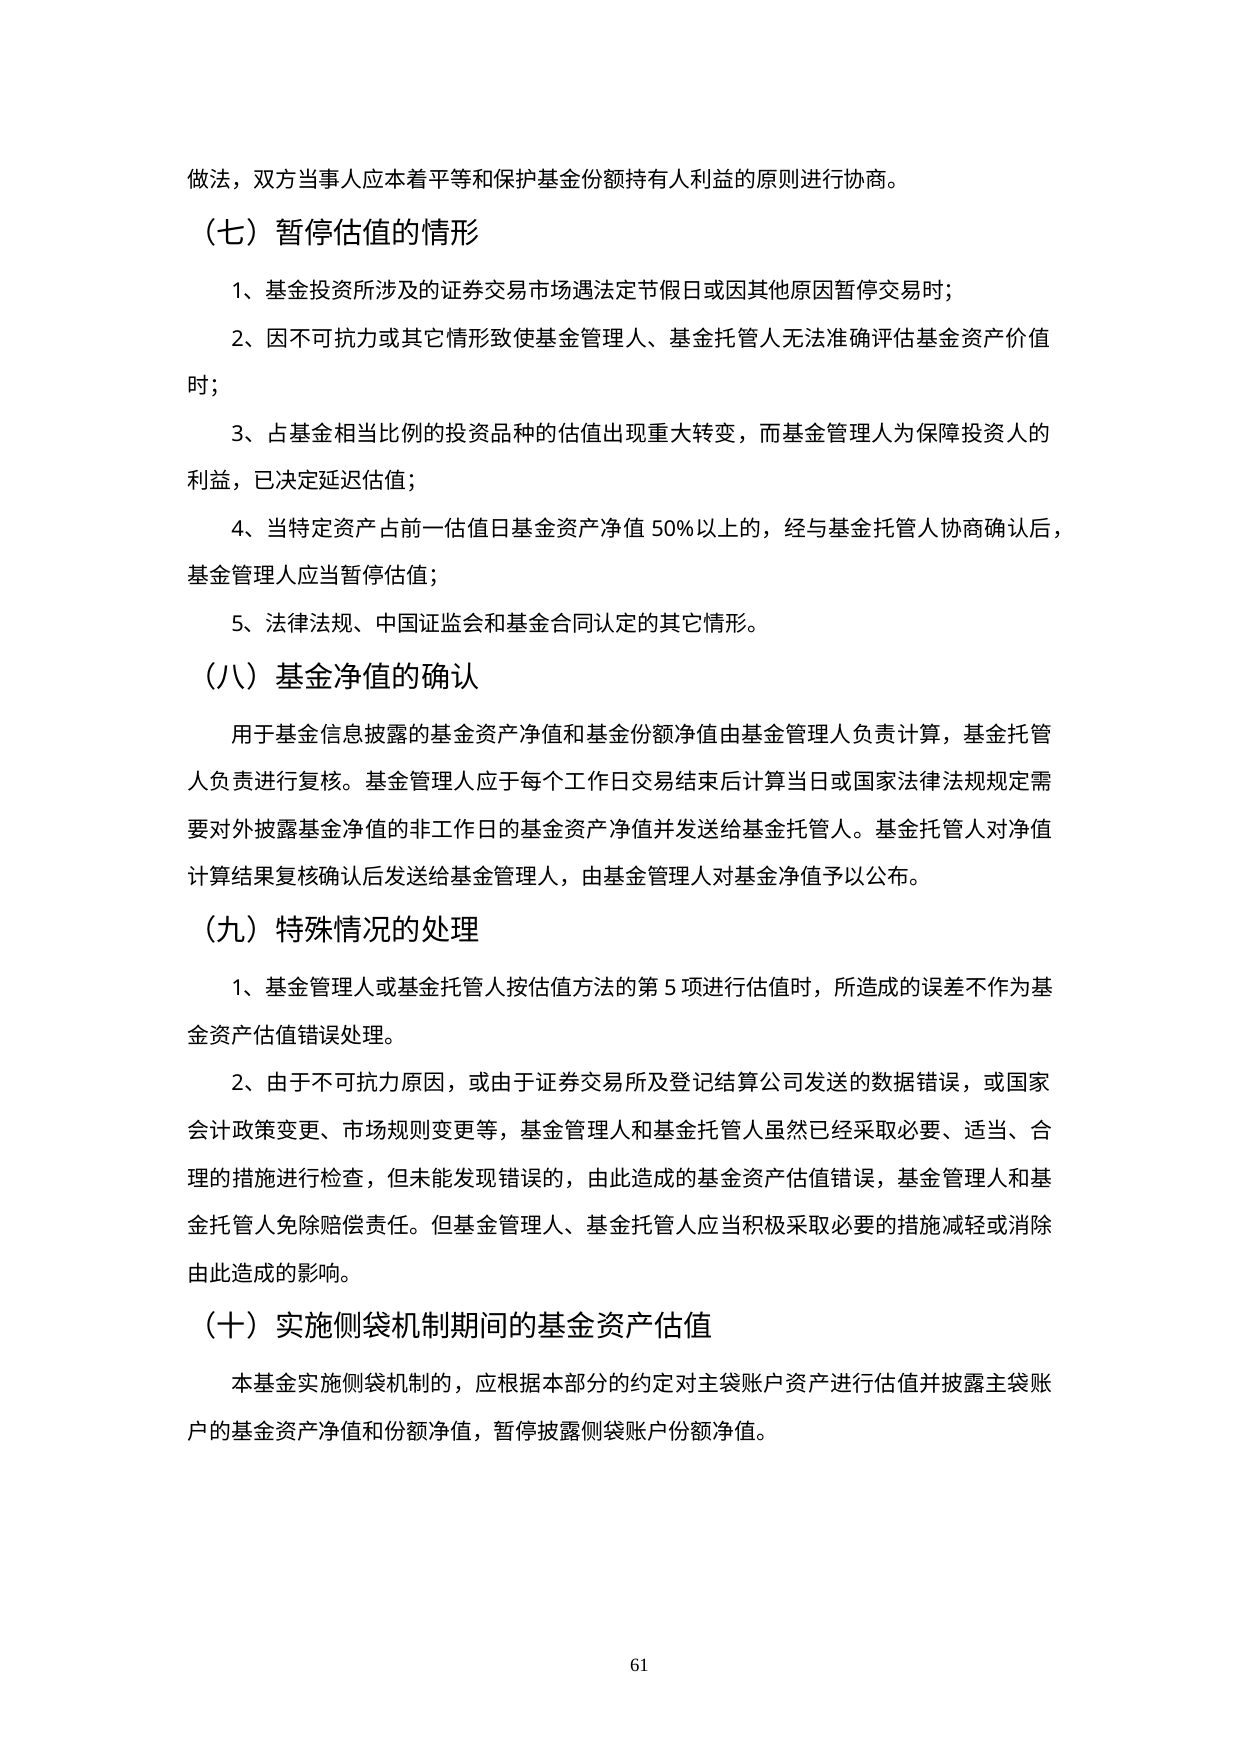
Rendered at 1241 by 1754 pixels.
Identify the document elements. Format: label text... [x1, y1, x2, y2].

text 4、当特定资产占前一估值日基金资产净值50%以上的，经与基金托管人协商确认后，基金管理人应当暂停估值； [187, 511, 1053, 590]
text 用于基金信息披露的基金资产净值和基金份额净值由基金管理人负责计算，基金托管人负责进行复核。基金管理人应于每个工作日交易结束后计算当日或国家法律法规规定需要对外披露基金净值的非工作日的基金资产净值并发送给基金托管人。基金托管人对净值计算结果复核确认后发送给基金管理人，由基金管理人对基金净值予以公布。 [187, 717, 1053, 891]
subtitle （九）特殊情况的处理 [187, 907, 1053, 949]
text 3、占基金相当比例的投资品种的估值出现重大转变，而基金管理人为保障投资人的利益，已决定延迟估值； [187, 416, 1053, 495]
subtitle （八）基金净值的确认 [187, 653, 1053, 696]
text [187, 162, 1053, 194]
text 1、基金投资所涉及的证券交易市场遇法定节假日或因其他原因暂停交易时； [187, 273, 1053, 305]
text 2、由于不可抗力原因，或由于证券交易所及登记结算公司发送的数据错误，或国家会计政策变更、市场规则变更等，基金管理人和基金托管人虽然已经采取必要、适当、合理的措施进行检查，但未能发现错误的，由此造成的基金资产估值错误，基金管理人和基金托管人免除赔偿责任。但基金管理人、基金托管人应当积极采取必要的措施减轻或消除由此造成的影响。 [187, 1065, 1053, 1287]
text 5、法律法规、中国证监会和基金合同认定的其它情形。 [187, 606, 1053, 638]
subtitle （十）实施侧袋机制期间的基金资产估值 [187, 1303, 1053, 1345]
text 2、因不可抗力或其它情形致使基金管理人、基金托管人无法准确评估基金资产价值时； [187, 321, 1053, 400]
text 本基金实施侧袋机制的，应根据本部分的约定对主袋账户资产进行估值并披露主袋账户的基金资产净值和份额净值，暂停披露侧袋账户份额净值。 [187, 1366, 1053, 1446]
text 1、基金管理人或基金托管人按估值方法的第5项进行估值时，所造成的误差不作为基金资产估值错误处理。 [187, 970, 1053, 1049]
subtitle （七）暂停估值的情形 [187, 209, 1053, 252]
